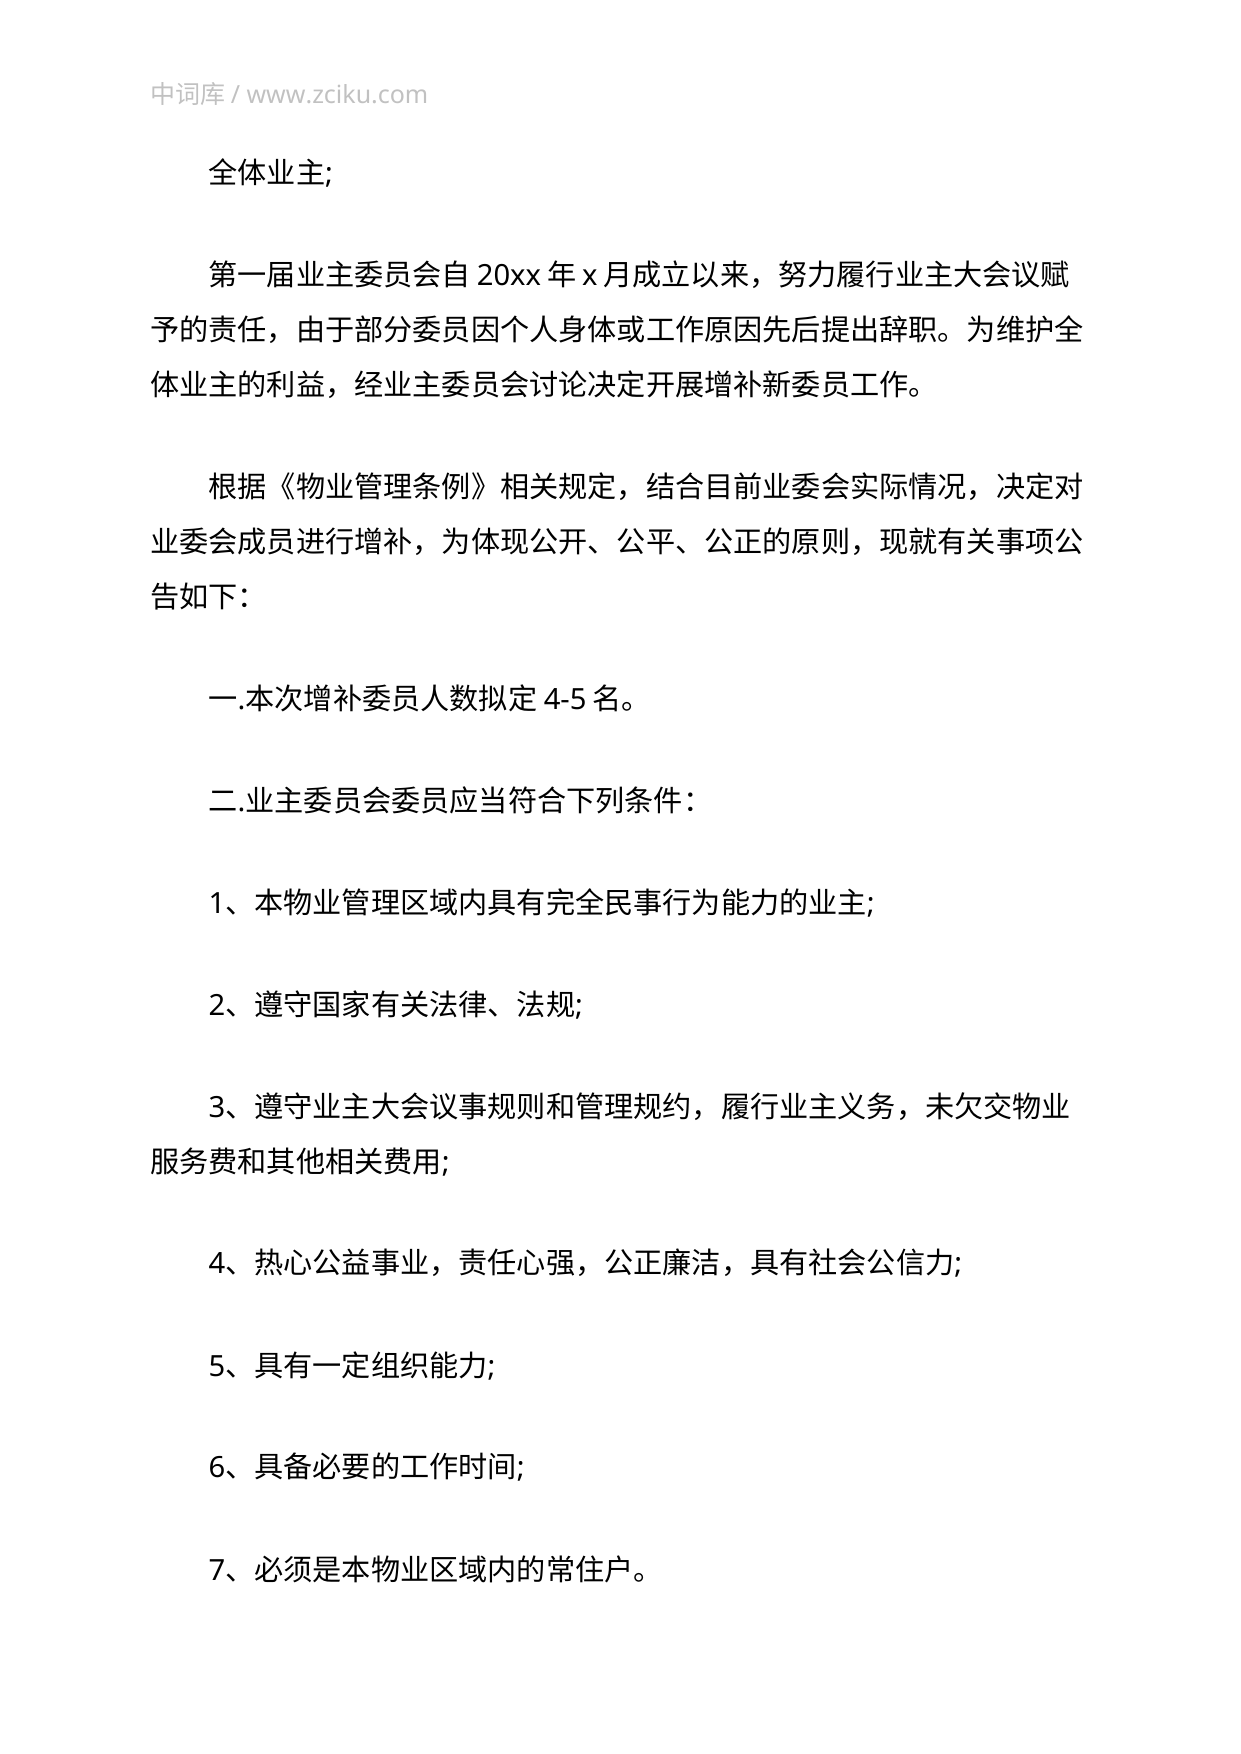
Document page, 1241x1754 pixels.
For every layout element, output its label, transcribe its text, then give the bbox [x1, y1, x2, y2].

text 根据《物业管理条例》相关规定，结合目前业委会实际情况，决定对业委会成员进行增补，为体现公开、公平、公正的原则，现就有关事项公告如下： [150, 464, 1090, 616]
text 1、本物业管理区域内具有完全民事行为能力的业主; [150, 879, 1090, 922]
text 二.业主委员会委员应当符合下列条件： [150, 777, 1090, 819]
text 2、遵守国家有关法律、法规; [150, 981, 1090, 1023]
text 一.本次增补委员人数拟定 4-5名。 [150, 675, 1090, 718]
text 6、具备必要的工作时间; [150, 1444, 1090, 1486]
text 4、热心公益事业，责任心强，公正廉洁，具有社会公信力; [150, 1240, 1090, 1282]
text 3、遵守业主大会议事规则和管理规约，履行业主义务，未欠交物业服务费和其他相关费用; [150, 1083, 1090, 1181]
text 7、必须是本物业区域内的常住户。 [150, 1546, 1090, 1588]
text 全体业主; [150, 150, 1090, 192]
text 5、具有一定组织能力; [150, 1342, 1090, 1384]
text 第一届业主委员会自20xx年x月成立以来，努力履行业主大会议赋予的责任，由于部分委员因个人身体或工作原因先后提出辞职。为维护全体业主的利益，经业主委员会讨论决定开展增补新委员工作。 [150, 252, 1090, 404]
